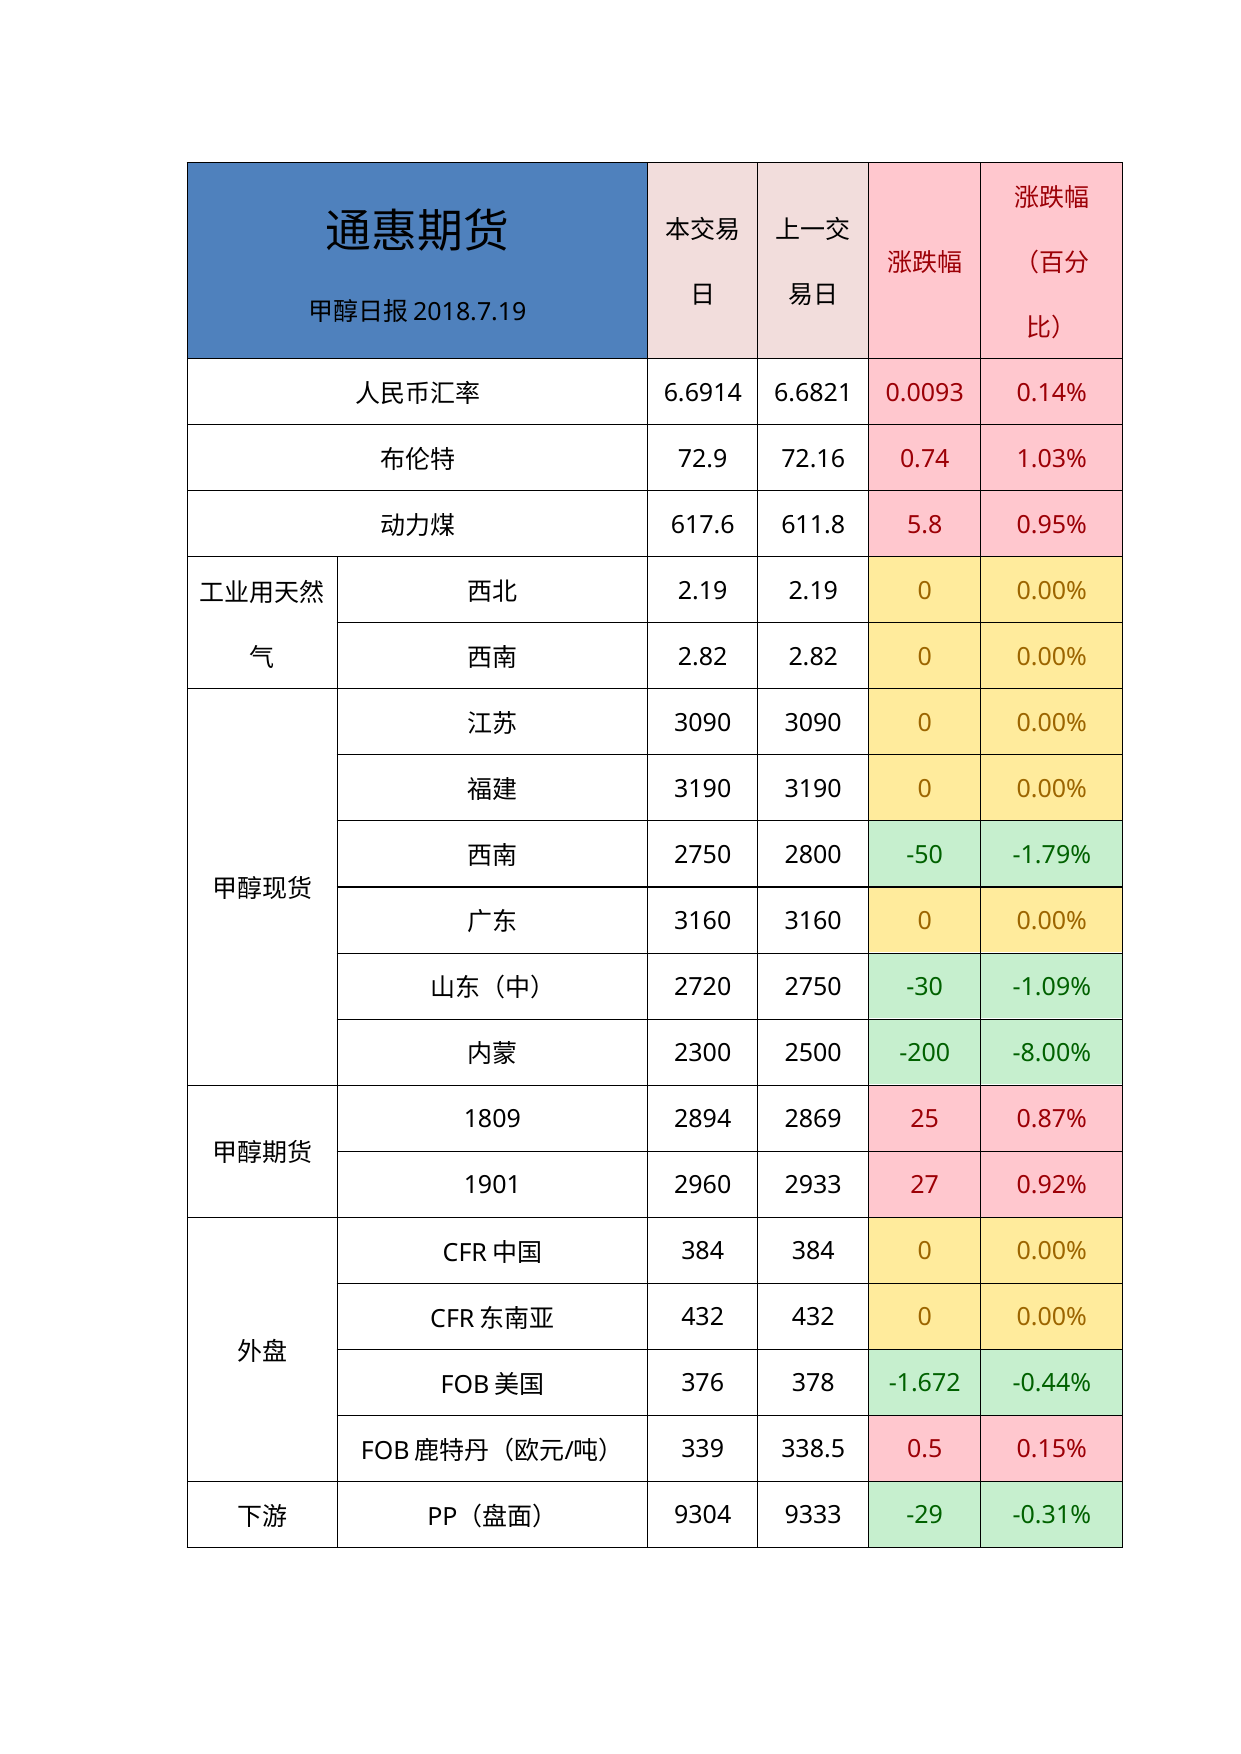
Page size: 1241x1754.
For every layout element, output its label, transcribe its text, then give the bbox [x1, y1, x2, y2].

table_header 通惠期货 甲醇日报2018.7.19 [188, 163, 647, 358]
table_cell 下游 [188, 1482, 337, 1547]
table_cell -1.79% [981, 821, 1122, 886]
table_cell 0.14% [981, 359, 1122, 424]
table_cell 3090 [758, 689, 868, 754]
table_cell 甲醇现货 [188, 689, 337, 1084]
table_cell 1809 [338, 1086, 647, 1151]
table_cell 江苏 [338, 689, 647, 754]
table_cell 0.15% [981, 1416, 1122, 1481]
table_cell 0.00% [981, 557, 1122, 622]
table_cell 内蒙 [338, 1020, 647, 1084]
table_cell 3190 [758, 755, 868, 820]
table_cell 0 [869, 755, 980, 820]
table_cell 6.6914 [648, 359, 757, 424]
table_cell 福建 [338, 755, 647, 820]
table_cell 432 [758, 1284, 868, 1349]
table_cell -0.44% [981, 1350, 1122, 1415]
table_cell 2.82 [648, 623, 757, 688]
table_cell 338.5 [758, 1416, 868, 1481]
table_cell FOB鹿特丹（欧元/吨） [338, 1416, 647, 1481]
table_cell 3160 [648, 888, 757, 952]
table_cell -30 [869, 954, 980, 1018]
table_cell 0.0093 [869, 359, 980, 424]
table_cell 工业用天然气 [188, 557, 337, 688]
table_cell 西南 [338, 623, 647, 688]
table_cell 376 [648, 1350, 757, 1415]
table_cell 0.00% [981, 755, 1122, 820]
table_cell 2.19 [648, 557, 757, 622]
table_header 上一交易日 [758, 163, 868, 358]
table_cell 6.6821 [758, 359, 868, 424]
table_cell 2800 [758, 821, 868, 886]
table_cell 0.95% [981, 491, 1122, 556]
table_header 涨跌幅（百分比） [981, 163, 1122, 358]
table_cell 2720 [648, 954, 757, 1018]
table_cell 9333 [758, 1482, 868, 1547]
table_cell 1.03% [981, 425, 1122, 490]
table_cell 人民币汇率 [188, 359, 647, 424]
table_cell 72.16 [758, 425, 868, 490]
table_cell FOB美国 [338, 1350, 647, 1415]
table_cell 广东 [338, 888, 647, 952]
table_cell 甲醇期货 [188, 1086, 337, 1217]
table_cell -1.672 [869, 1350, 980, 1415]
table_cell 384 [648, 1218, 757, 1283]
table_cell PP（盘面） [338, 1482, 647, 1547]
table_cell 0 [869, 689, 980, 754]
table_cell 0.74 [869, 425, 980, 490]
table_cell 0 [869, 557, 980, 622]
table_cell -1.09% [981, 954, 1122, 1018]
table_cell 339 [648, 1416, 757, 1481]
table_cell 动力煤 [188, 491, 647, 556]
table_cell CFR中国 [338, 1218, 647, 1283]
table_cell 3090 [648, 689, 757, 754]
table_cell 0.00% [981, 1218, 1122, 1283]
table_cell 3160 [758, 888, 868, 952]
table_cell 0.00% [981, 623, 1122, 688]
table_cell 611.8 [758, 491, 868, 556]
table_cell 0 [869, 888, 980, 952]
table_cell 0 [869, 1284, 980, 1349]
table_header 本交易日 [648, 163, 757, 358]
table_cell 2894 [648, 1086, 757, 1151]
table_cell 432 [648, 1284, 757, 1349]
table_cell 2750 [648, 821, 757, 886]
table_cell -0.31% [981, 1482, 1122, 1547]
table_cell 5.8 [869, 491, 980, 556]
table_cell 2750 [758, 954, 868, 1018]
table_cell 2933 [758, 1152, 868, 1217]
table_cell -200 [869, 1020, 980, 1084]
table_cell 山东（中） [338, 954, 647, 1018]
table_cell 0.87% [981, 1086, 1122, 1151]
table_cell 384 [758, 1218, 868, 1283]
table_cell 0.00% [981, 888, 1122, 952]
table_cell 0 [869, 1218, 980, 1283]
table_cell 西北 [338, 557, 647, 622]
table_cell -8.00% [981, 1020, 1122, 1084]
table_cell 1901 [338, 1152, 647, 1217]
table_cell 2.82 [758, 623, 868, 688]
table_cell 72.9 [648, 425, 757, 490]
table_cell 西南 [338, 821, 647, 886]
table_cell 2869 [758, 1086, 868, 1151]
table_cell 617.6 [648, 491, 757, 556]
table_cell 378 [758, 1350, 868, 1415]
table_cell 2.19 [758, 557, 868, 622]
table_cell 0.5 [869, 1416, 980, 1481]
table_cell 外盘 [188, 1218, 337, 1481]
table_cell 0 [869, 623, 980, 688]
table_cell 0.00% [981, 1284, 1122, 1349]
table_cell 3190 [648, 755, 757, 820]
table_cell 27 [869, 1152, 980, 1217]
table_cell -50 [869, 821, 980, 886]
table_cell 布伦特 [188, 425, 647, 490]
table_cell 25 [869, 1086, 980, 1151]
table_cell 2500 [758, 1020, 868, 1084]
table_cell CFR东南亚 [338, 1284, 647, 1349]
table_cell 9304 [648, 1482, 757, 1547]
table_cell -29 [869, 1482, 980, 1547]
table_cell 2300 [648, 1020, 757, 1084]
table_cell 0.92% [981, 1152, 1122, 1217]
table_header 涨跌幅 [869, 163, 980, 358]
table_cell 2960 [648, 1152, 757, 1217]
table_cell 0.00% [981, 689, 1122, 754]
